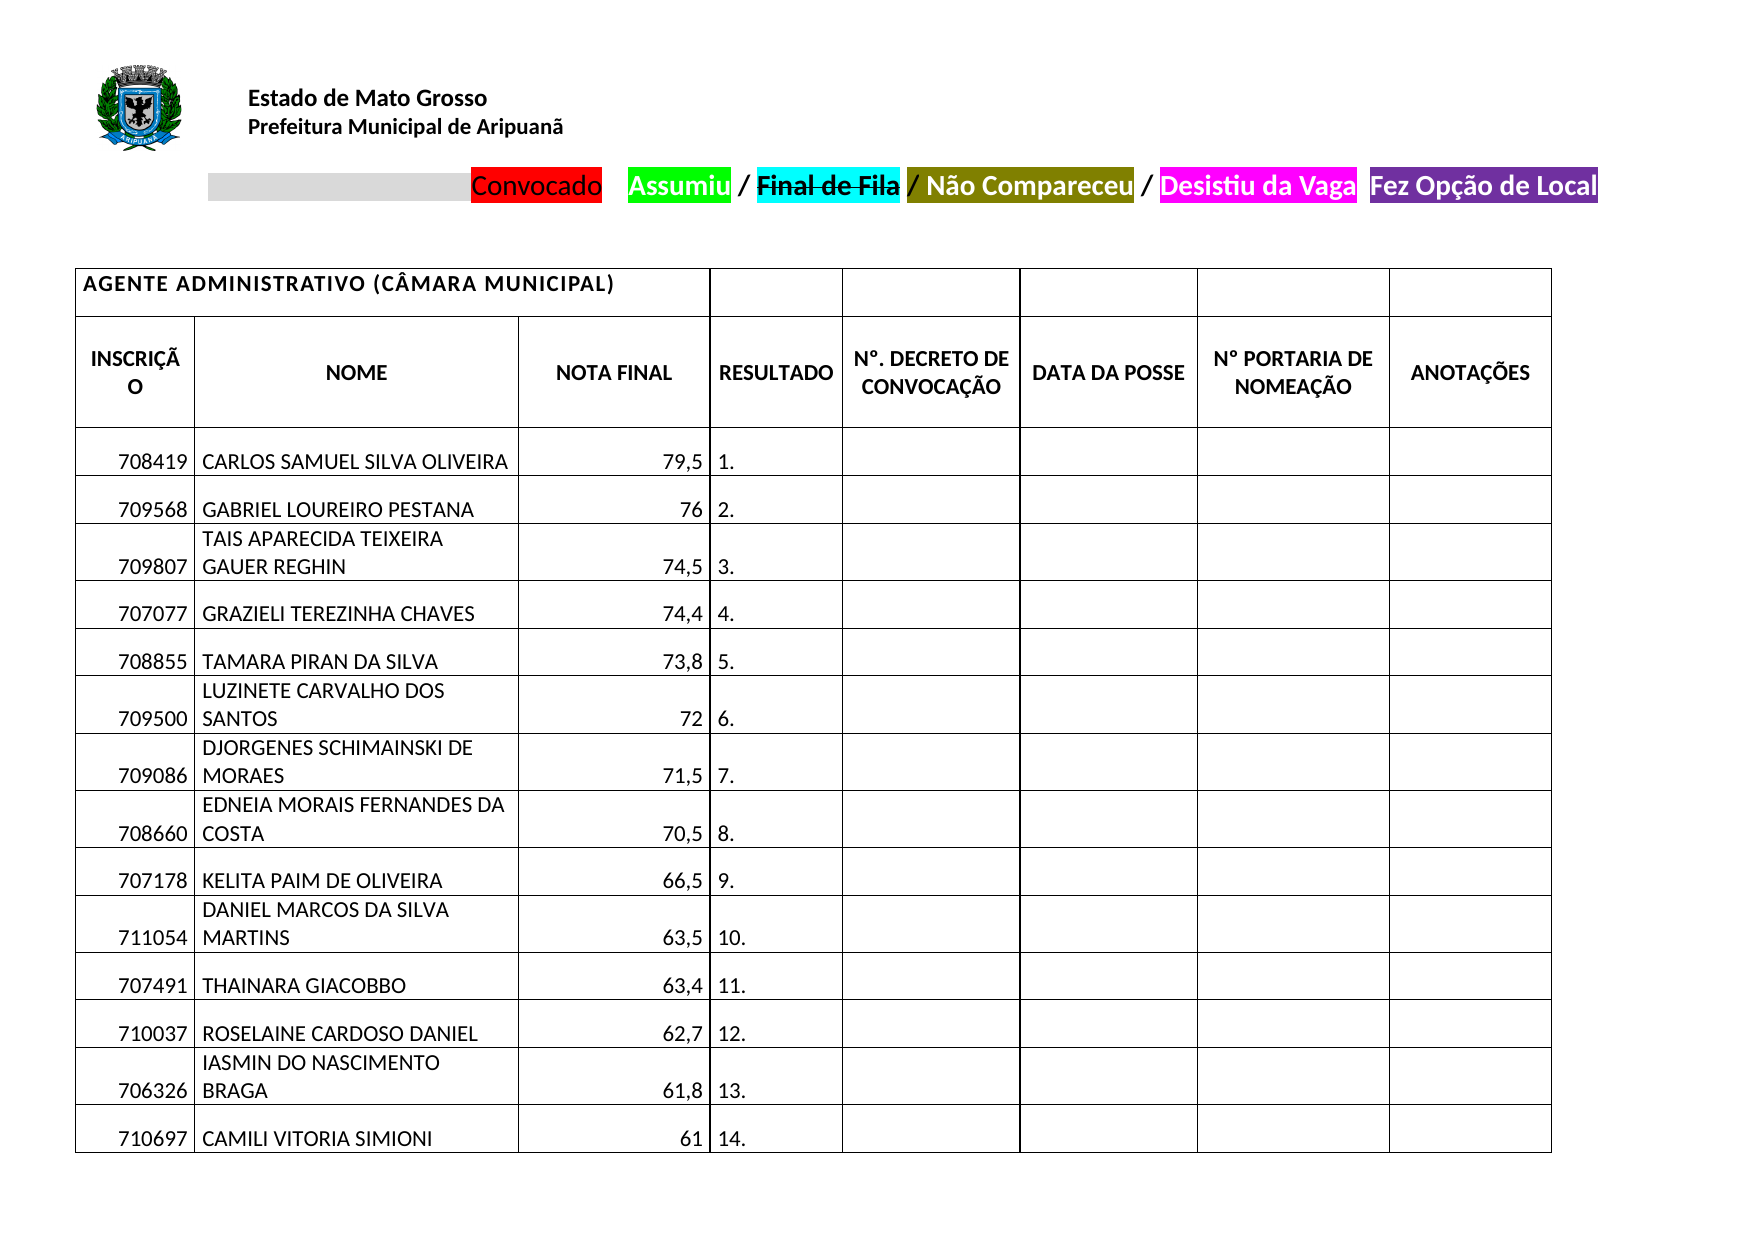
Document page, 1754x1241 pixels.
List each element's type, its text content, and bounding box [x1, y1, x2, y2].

table_cell 6. [711, 676, 842, 732]
table_cell GABRIEL LOUREIRO PESTANA [195, 476, 518, 523]
table_cell [843, 848, 1019, 894]
table_header [711, 269, 842, 316]
table_cell 706326 [76, 1048, 194, 1104]
table_cell 1. [711, 428, 842, 475]
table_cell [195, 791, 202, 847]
table_cell 709086 [76, 734, 194, 789]
table_cell [1021, 1000, 1197, 1047]
table_cell 62,7 [519, 1000, 709, 1047]
table_cell [1198, 629, 1389, 675]
table_cell [1198, 848, 1389, 894]
table_header AGENTE ADMINISTRATIVO (CÂMARA MUNICIPAL) [76, 269, 709, 316]
table_cell 709568 [76, 476, 194, 523]
table_cell [1390, 734, 1551, 789]
table_cell [1198, 524, 1389, 580]
table_cell [843, 1000, 1019, 1047]
table_cell 708855 [76, 629, 194, 675]
table_cell 709807 [76, 524, 194, 580]
table_cell 2. [711, 476, 842, 523]
table_cell [1390, 581, 1551, 628]
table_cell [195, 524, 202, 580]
table_cell 710697 [76, 1105, 194, 1152]
table_cell 3. [711, 524, 842, 580]
table_cell [1021, 428, 1197, 475]
table_cell [1390, 676, 1551, 732]
table_cell 7. [711, 734, 842, 789]
table_cell [1021, 734, 1197, 789]
table_cell 61,8 [519, 1048, 709, 1104]
table_cell [1021, 629, 1197, 675]
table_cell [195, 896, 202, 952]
table_cell 74,5 [519, 524, 709, 580]
table_cell [1390, 848, 1551, 894]
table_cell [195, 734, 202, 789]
table_cell 66,5 [519, 848, 709, 894]
table_cell [1021, 524, 1197, 580]
table_cell [1198, 734, 1389, 789]
table_cell [1021, 848, 1197, 894]
table_header [1021, 269, 1197, 316]
table_cell [843, 629, 1019, 675]
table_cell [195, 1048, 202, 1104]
table_cell THAINARA GIACOBBO [195, 953, 518, 999]
table_cell [1021, 476, 1197, 523]
table_cell 9. [711, 848, 842, 894]
table_cell 14. [711, 1105, 842, 1152]
table_cell [843, 896, 1019, 952]
table_cell [1021, 1048, 1197, 1104]
table_cell [843, 524, 1019, 580]
table_cell KELITA PAIM DE OLIVEIRA [195, 848, 518, 894]
table_cell 5. [711, 629, 842, 675]
table_cell 10. [711, 896, 842, 952]
table_cell [1198, 1000, 1389, 1047]
table_cell 708419 [76, 428, 194, 475]
table_cell [1390, 791, 1551, 847]
table_cell [1390, 896, 1551, 952]
table_cell [1390, 476, 1551, 523]
table_cell NOTA FINAL [519, 317, 709, 427]
table_cell [1390, 1105, 1551, 1152]
table_cell [1390, 1048, 1551, 1104]
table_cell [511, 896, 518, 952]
table_cell 8. [711, 791, 842, 847]
table_cell [1390, 953, 1551, 999]
table_header [1198, 269, 1389, 316]
table_cell [1198, 1105, 1389, 1152]
table_cell [843, 676, 1019, 732]
table_cell 707491 [76, 953, 194, 999]
table_cell [1198, 1048, 1389, 1104]
table_cell [1021, 581, 1197, 628]
table_cell CARLOS SAMUEL SILVA OLIVEIRA [195, 428, 518, 475]
table_cell 73,8 [519, 629, 709, 675]
table_cell ANOTAÇÕES [1390, 317, 1551, 427]
table_cell [1390, 524, 1551, 580]
table_cell 63,4 [519, 953, 709, 999]
table_cell 708660 [76, 791, 194, 847]
table_cell [1198, 581, 1389, 628]
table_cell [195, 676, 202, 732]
table_cell [1198, 791, 1389, 847]
table_cell 70,5 [519, 791, 709, 847]
table_cell [1198, 896, 1389, 952]
table_cell 71,5 [519, 734, 709, 789]
table_cell 79,5 [519, 428, 709, 475]
picture [96, 65, 182, 151]
table_cell INSCRIÇÃO [76, 317, 194, 427]
table_cell [843, 734, 1019, 789]
table_cell [843, 953, 1019, 999]
table_cell TAMARA PIRAN DA SILVA [195, 629, 518, 675]
table_cell 76 [519, 476, 709, 523]
table_cell [843, 428, 1019, 475]
table_cell 13. [711, 1048, 842, 1104]
table_cell 4. [711, 581, 842, 628]
table_cell [1021, 676, 1197, 732]
table_cell RESULTADO [711, 317, 842, 427]
table_cell 11. [711, 953, 842, 999]
table_cell DATA DA POSSE [1021, 317, 1197, 427]
table_cell 74,4 [519, 581, 709, 628]
table_cell [1021, 791, 1197, 847]
table_cell [1021, 953, 1197, 999]
table_cell [1198, 676, 1389, 732]
table_header [843, 269, 1019, 316]
table_cell [843, 581, 1019, 628]
table_cell [843, 791, 1019, 847]
table_cell [1021, 896, 1197, 952]
table_cell [1390, 428, 1551, 475]
table_cell Nº. DECRETO DE CONVOCAÇÃO [843, 317, 1019, 427]
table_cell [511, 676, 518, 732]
table_cell [1198, 953, 1389, 999]
table_cell NOME [195, 317, 518, 427]
table_cell GRAZIELI TEREZINHA CHAVES [195, 581, 518, 628]
table_cell 707178 [76, 848, 194, 894]
table_cell [843, 1105, 1019, 1152]
table_cell ROSELAINE CARDOSO DANIEL [195, 1000, 518, 1047]
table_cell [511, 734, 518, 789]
table_cell [1198, 428, 1389, 475]
table_cell [1198, 476, 1389, 523]
table_cell 709500 [76, 676, 194, 732]
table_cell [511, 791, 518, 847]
table_cell 72 [519, 676, 709, 732]
table_cell 63,5 [519, 896, 709, 952]
table_cell [1021, 1105, 1197, 1152]
table_cell 61 [519, 1105, 709, 1152]
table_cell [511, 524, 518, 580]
table_cell CAMILI VITORIA SIMIONI [195, 1105, 518, 1152]
table_cell Nº PORTARIA DE NOMEAÇÃO [1198, 317, 1389, 427]
table_cell [1390, 1000, 1551, 1047]
table_cell 710037 [76, 1000, 194, 1047]
table_cell [843, 476, 1019, 523]
table_header [1390, 269, 1551, 316]
table_cell 12. [711, 1000, 842, 1047]
table_cell 707077 [76, 581, 194, 628]
table_cell [843, 1048, 1019, 1104]
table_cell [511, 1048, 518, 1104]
table_cell 711054 [76, 896, 194, 952]
table_cell [1390, 629, 1551, 675]
